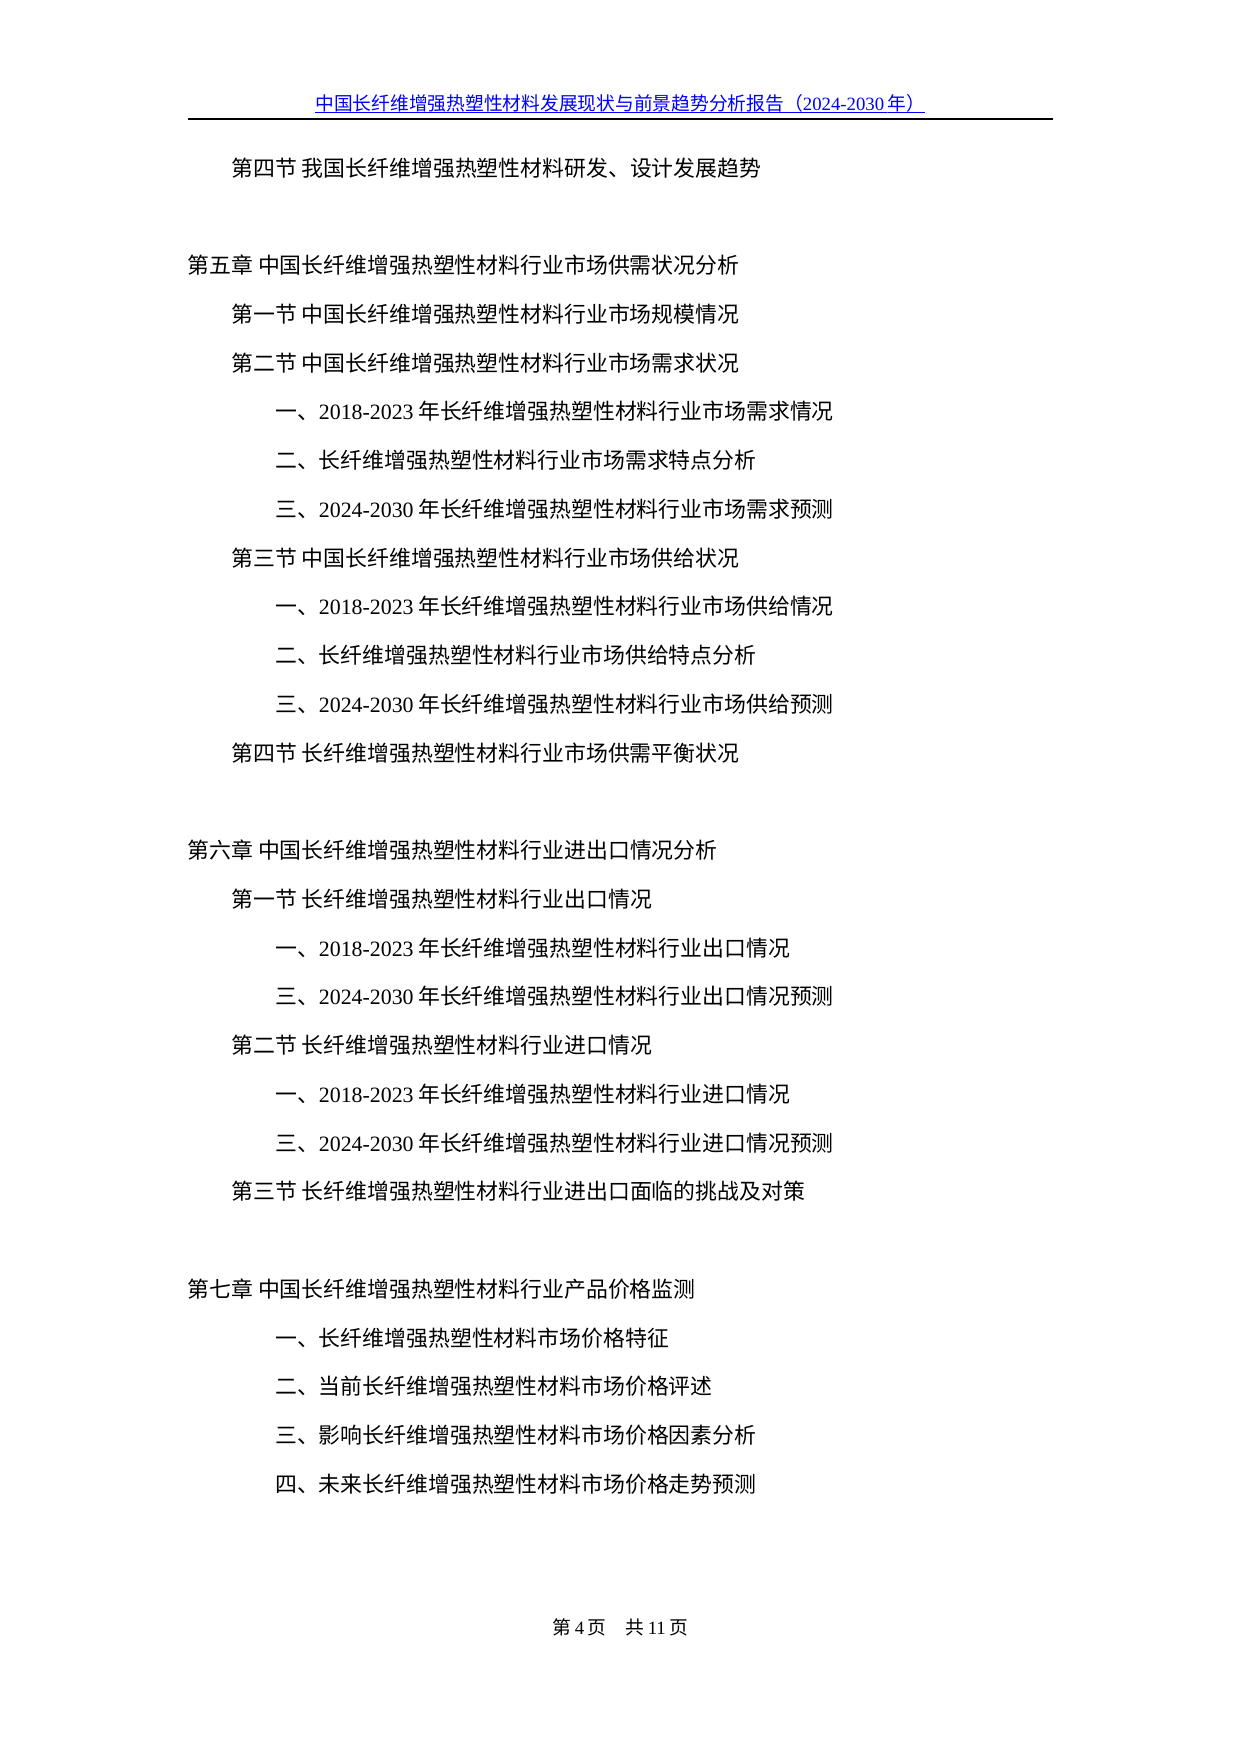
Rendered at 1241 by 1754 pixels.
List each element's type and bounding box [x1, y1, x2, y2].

text [187, 150, 1053, 1499]
